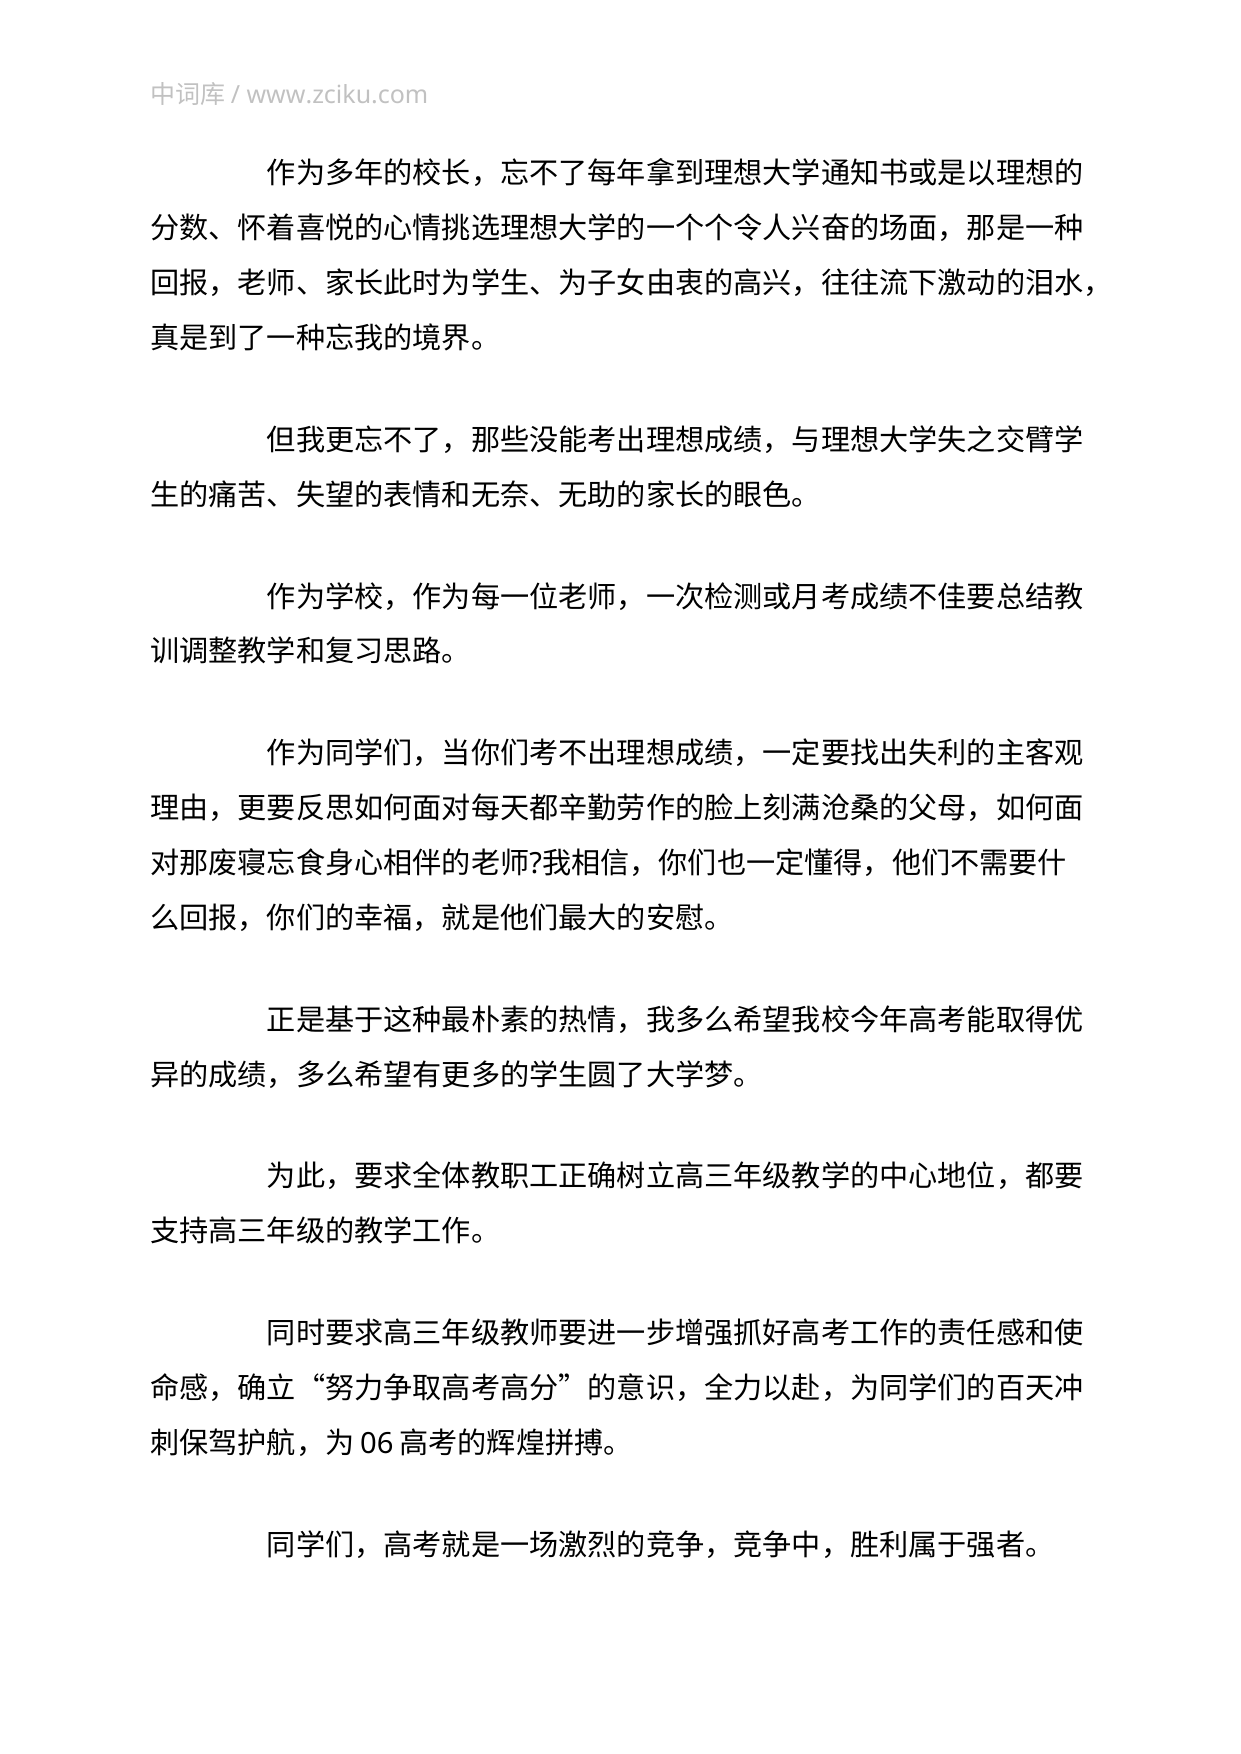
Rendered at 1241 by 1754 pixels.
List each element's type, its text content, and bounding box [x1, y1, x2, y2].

text 作为同学们，当你们考不出理想成绩，一定要找出失利的主客观理由，更要反思如何面对每天都辛勤劳作的脸上刻满沧桑的父母，如何面对那废寝忘食身心相伴的老师?我相信，你们也一定懂得，他们不需要什么回报，你们的幸福，就是他们最大的安慰。 [150, 730, 1090, 937]
text 同学们，高考就是一场激烈的竞争，竞争中，胜利属于强者。 [150, 1521, 1090, 1564]
text 但我更忘不了，那些没能考出理想成绩，与理想大学失之交臂学生的痛苦、失望的表情和无奈、无助的家长的眼色。 [150, 416, 1090, 514]
text 正是基于这种最朴素的热情，我多么希望我校今年高考能取得优异的成绩，多么希望有更多的学生圆了大学梦。 [150, 996, 1090, 1093]
text 作为多年的校长，忘不了每年拿到理想大学通知书或是以理想的分数、怀着喜悦的心情挑选理想大学的一个个令人兴奋的场面，那是一种回报，老师、家长此时为学生、为子女由衷的高兴，往往流下激动的泪水，真是到了一种忘我的境界。 [150, 150, 1090, 357]
text 为此，要求全体教职工正确树立高三年级教学的中心地位，都要支持高三年级的教学工作。 [150, 1153, 1090, 1250]
text 同时要求高三年级教师要进一步增强抓好高考工作的责任感和使命感，确立“努力争取高考高分”的意识，全力以赴，为同学们的百天冲刺保驾护航，为06高考的辉煌拼搏。 [150, 1310, 1090, 1462]
text 作为学校，作为每一位老师，一次检测或月考成绩不佳要总结教训调整教学和复习思路。 [150, 573, 1090, 670]
